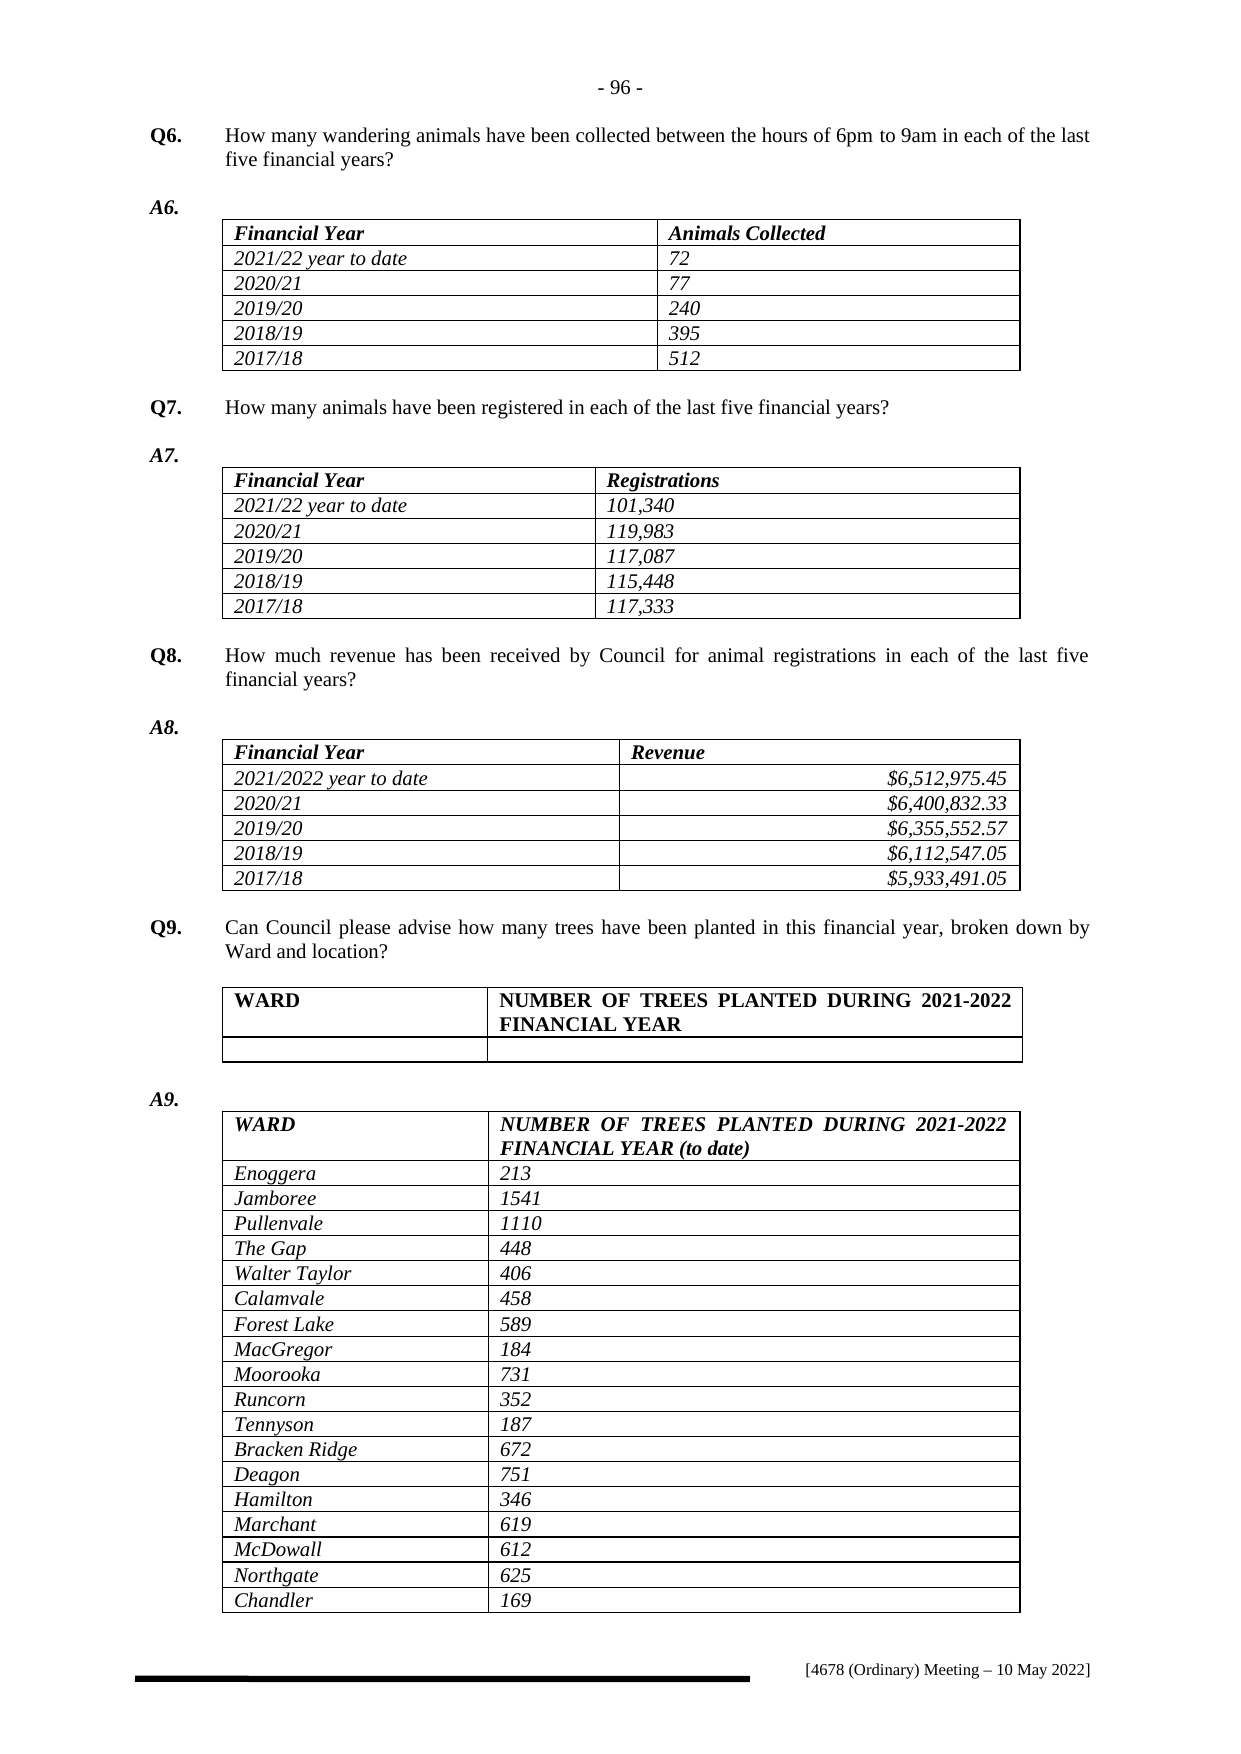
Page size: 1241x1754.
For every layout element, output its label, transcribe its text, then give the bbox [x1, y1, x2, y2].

table_header Financial Year [223, 740, 619, 764]
table_cell 2018/19 [223, 321, 657, 345]
table_header Revenue [620, 740, 1019, 764]
table_cell Chandler [223, 1588, 488, 1612]
table_cell 1110 [489, 1211, 1019, 1235]
table_cell Moorooka [223, 1362, 488, 1386]
table_header Financial Year [223, 220, 657, 244]
table_cell $6,512,975.45 [620, 765, 1019, 789]
table_header Financial Year [223, 468, 595, 492]
table_cell 2021/2022 year to date [223, 765, 619, 789]
table_cell 169 [489, 1588, 1019, 1612]
text Q6. How many wandering animals have been collected between the hours of 6pm to 9am in each of the last five financial years? [150, 123, 1090, 171]
table_cell 751 [489, 1462, 1019, 1486]
table_cell 1541 [489, 1186, 1019, 1210]
table_cell 589 [489, 1311, 1019, 1336]
table_cell 448 [489, 1236, 1019, 1260]
table_header Registrations [596, 468, 1019, 492]
table_cell [223, 1038, 487, 1061]
table_cell 625 [489, 1563, 1019, 1587]
text A8. [150, 715, 1090, 739]
table_cell 2017/18 [223, 346, 657, 370]
table_cell 115,448 [596, 569, 1019, 593]
table_cell Northgate [223, 1563, 488, 1587]
table_cell 2021/22 year to date [223, 246, 657, 269]
table_cell 2020/21 [223, 791, 619, 814]
table_cell $6,355,552.57 [620, 816, 1019, 840]
table_cell 184 [489, 1337, 1019, 1361]
table_cell Bracken Ridge [223, 1437, 488, 1461]
table_cell Hamilton [223, 1487, 488, 1511]
table_cell $5,933,491.05 [620, 866, 1019, 890]
table_cell 731 [489, 1362, 1019, 1386]
table_cell 101,340 [596, 494, 1019, 517]
table_cell 2020/21 [223, 271, 657, 295]
table_cell Enoggera [223, 1161, 488, 1185]
table_cell 72 [658, 246, 1019, 269]
table_cell 2018/19 [223, 841, 619, 865]
table_cell 672 [489, 1437, 1019, 1461]
table_cell 395 [658, 321, 1019, 345]
table_cell Tennyson [223, 1412, 488, 1436]
table_cell Calamvale [223, 1286, 488, 1310]
table_cell 612 [489, 1538, 1019, 1561]
table_cell $6,112,547.05 [620, 841, 1019, 865]
table_cell 2017/18 [223, 866, 619, 890]
table_cell 2021/22 year to date [223, 494, 595, 517]
table_cell Marchant [223, 1512, 488, 1536]
table_cell 458 [489, 1286, 1019, 1310]
table_cell 117,333 [596, 594, 1019, 618]
table_cell Forest Lake [223, 1311, 488, 1336]
table_cell 2018/19 [223, 569, 595, 593]
table_cell 2019/20 [223, 544, 595, 568]
table_cell Deagon [223, 1462, 488, 1486]
table_header WARD [223, 1112, 488, 1160]
text A6. [150, 195, 1090, 219]
table_cell 119,983 [596, 519, 1019, 543]
table_cell 117,087 [596, 544, 1019, 568]
table_cell 2019/20 [223, 816, 619, 840]
table_cell 2017/18 [223, 594, 595, 618]
table_cell McDowall [223, 1538, 488, 1561]
text A9. [150, 1087, 1090, 1111]
table_cell 187 [489, 1412, 1019, 1436]
table_cell 512 [658, 346, 1019, 370]
table_cell 2019/20 [223, 296, 657, 320]
table_cell Jamboree [223, 1186, 488, 1210]
table_cell 352 [489, 1387, 1019, 1411]
table_cell Walter Taylor [223, 1261, 488, 1285]
table_cell Pullenvale [223, 1211, 488, 1235]
table_cell 240 [658, 296, 1019, 320]
table_cell The Gap [223, 1236, 488, 1260]
table_cell 406 [489, 1261, 1019, 1285]
table_header NUMBER OF TREES PLANTED DURING 2021-2022 FINANCIAL YEAR (to date) [489, 1112, 1019, 1160]
table_cell 213 [489, 1161, 1019, 1185]
table_cell 77 [658, 271, 1019, 295]
table_cell Runcorn [223, 1387, 488, 1411]
table_cell 346 [489, 1487, 1019, 1511]
table_cell [488, 1038, 1022, 1061]
table_cell $6,400,832.33 [620, 791, 1019, 814]
text Q9. Can Council please advise how many trees have been planted in this financial year, broken down by Ward and location? [150, 915, 1090, 963]
table_cell MacGregor [223, 1337, 488, 1361]
table_header NUMBER OF TREES PLANTED DURING 2021-2022 FINANCIAL YEAR [488, 988, 1022, 1036]
text A7. [150, 443, 1090, 467]
text Q7. How many animals have been registered in each of the last five financial years? [150, 395, 1090, 419]
table_header Animals Collected [658, 220, 1019, 244]
text Q8. How much revenue has been received by Council for animal registrations in each of the last five financial years? [150, 643, 1090, 691]
table_header WARD [223, 988, 487, 1036]
table_cell 2020/21 [223, 519, 595, 543]
table_cell 619 [489, 1512, 1019, 1536]
